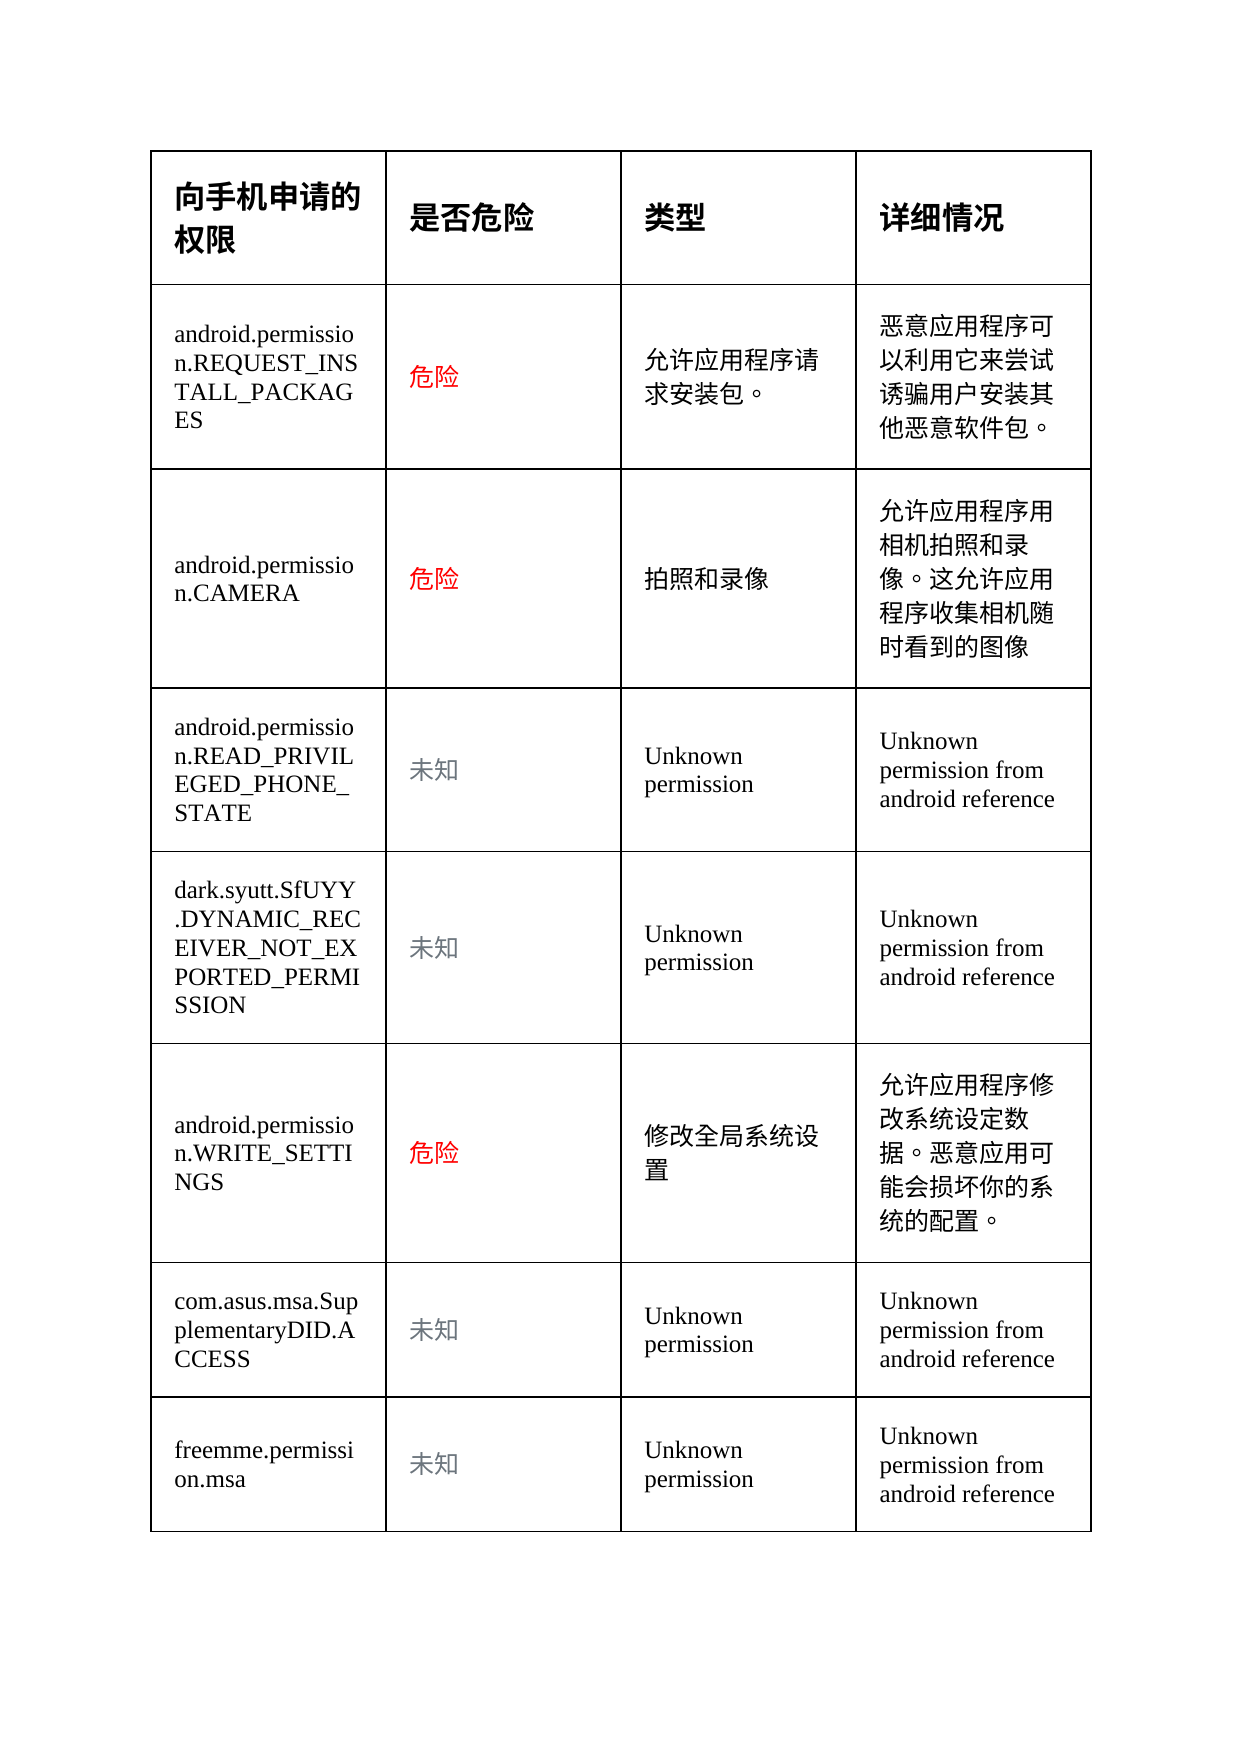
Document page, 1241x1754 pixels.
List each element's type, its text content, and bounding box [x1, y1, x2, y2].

table_cell Unknown permission from android reference [857, 1263, 1090, 1396]
table_cell 危险 [387, 1044, 620, 1261]
table_header 向手机申请的权限 [152, 152, 385, 284]
table_cell Unknown permission [622, 1398, 855, 1531]
table_cell 修改全局系统设置 [622, 1044, 855, 1261]
table_cell 未知 [387, 1263, 620, 1396]
table_cell android.permission.CAMERA [152, 470, 385, 687]
table_cell 拍照和录像 [622, 470, 855, 687]
table_cell 允许应用程序修改系统设定数据。恶意应用可能会损坏你的系统的配置。 [857, 1044, 1090, 1261]
table_cell Unknown permission [622, 689, 855, 851]
table_header 是否危险 [387, 152, 620, 284]
table_cell 未知 [387, 1398, 620, 1531]
table_cell Unknown permission from android reference [857, 1398, 1090, 1531]
table_cell 危险 [387, 470, 620, 687]
table_header 类型 [622, 152, 855, 284]
table_cell 未知 [387, 852, 620, 1043]
table_cell Unknown permission from android reference [857, 689, 1090, 851]
table_cell android.permission.REQUEST_INSTALL_PACKAGES [152, 285, 385, 468]
table_cell android.permission.READ_PRIVILEGED_PHONE_STATE [152, 689, 385, 851]
table_cell dark.syutt.SfUYY.DYNAMIC_RECEIVER_NOT_EXPORTED_PERMISSION [152, 852, 385, 1043]
table_cell 未知 [387, 689, 620, 851]
table_cell com.asus.msa.SupplementaryDID.ACCESS [152, 1263, 385, 1396]
table_cell android.permission.WRITE_SETTINGS [152, 1044, 385, 1261]
table_cell Unknown permission [622, 1263, 855, 1396]
table_cell 允许应用程序请求安装包。 [622, 285, 855, 468]
table_header 详细情况 [857, 152, 1090, 284]
table_cell 危险 [387, 285, 620, 468]
table_cell Unknown permission [622, 852, 855, 1043]
table_cell 恶意应用程序可以利用它来尝试诱骗用户安装其他恶意软件包。 [857, 285, 1090, 468]
table_cell Unknown permission from android reference [857, 852, 1090, 1043]
table_cell 允许应用程序用相机拍照和录像。这允许应用程序收集相机随时看到的图像 [857, 470, 1090, 687]
table_cell freemme.permission.msa [152, 1398, 385, 1531]
